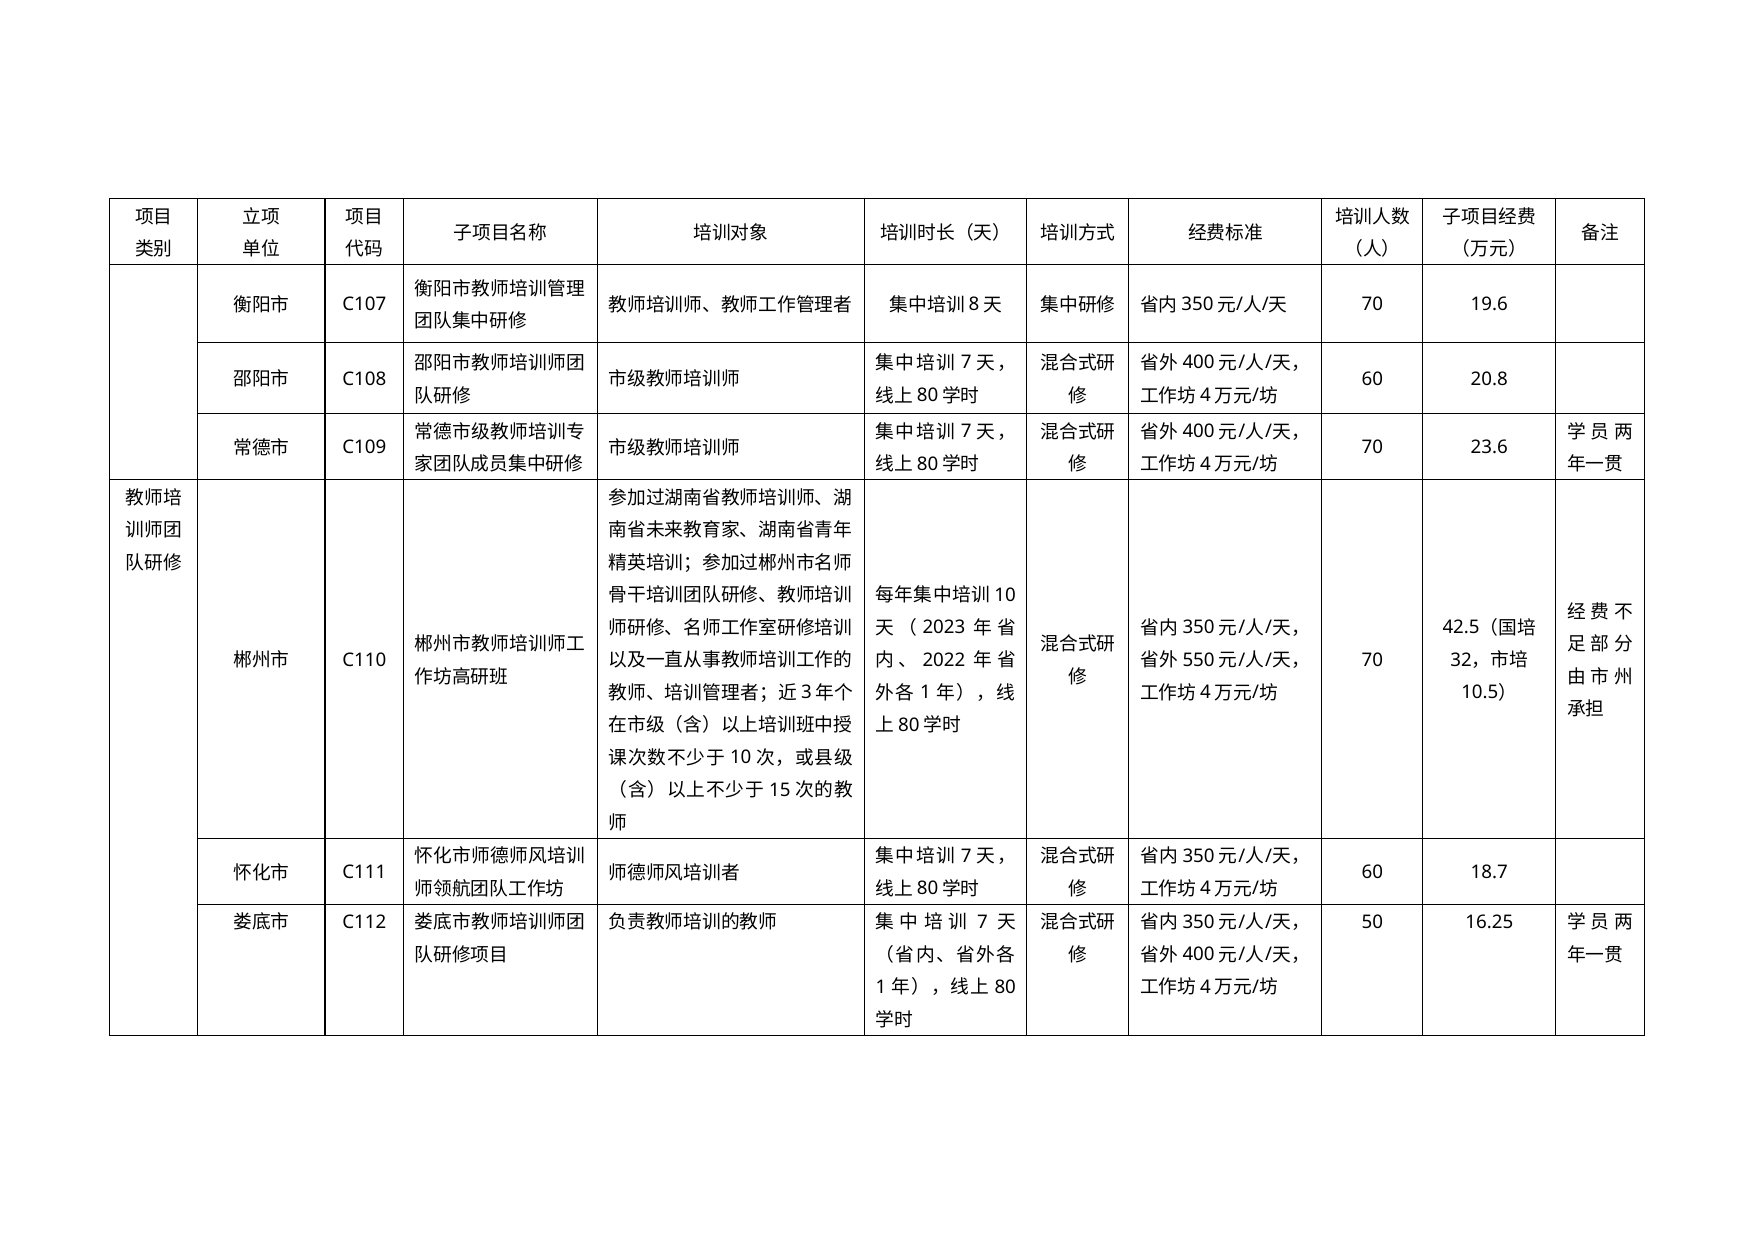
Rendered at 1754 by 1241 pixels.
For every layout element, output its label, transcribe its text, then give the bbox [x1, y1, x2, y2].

table_cell 每年集中培训10天（2023年省内、2022年省外各1年），线上80学时 [865, 480, 1026, 837]
table_cell 集中培训7天，线上80学时 [865, 839, 1026, 903]
table_cell 负责教师培训的教师 [598, 905, 864, 1034]
table_cell 郴州市 [198, 480, 324, 837]
table_cell 混合式研修 [1027, 480, 1128, 837]
table_cell 经费不足部分由市州承担 [1556, 480, 1644, 837]
table_header 培训方式 [1027, 199, 1128, 264]
table_cell 省内350元/人/天，省外550元/人/天，工作坊4万元/坊 [1129, 480, 1321, 837]
table_cell C110 [326, 480, 403, 837]
table_header 项目代码 [326, 199, 403, 264]
table_cell C109 [326, 414, 403, 479]
table_cell 常德市 [198, 414, 324, 479]
table_cell 70 [1322, 414, 1422, 479]
table_cell 省内350元/人/天，省外400元/人/天，工作坊4万元/坊 [1129, 905, 1321, 1034]
table_cell 集中培训8天 [865, 265, 1026, 342]
table_header 立项 单位 [198, 199, 324, 264]
table_header 培训人数（人） [1322, 199, 1422, 264]
table_cell 集中培训7天（省内、省外各1年），线上80学时 [865, 905, 1026, 1034]
table_cell 参加过湖南省教师培训师、湖南省未来教育家、湖南省青年精英培训；参加过郴州市名师骨干培训团队研修、教师培训师研修、名师工作室研修培训以及一直从事教师培训工作的教师、培训管理者；近3年个在市级（含）以上培训班中授课次数不少于10次，或县级（含）以上不少于15次的教师 [598, 480, 864, 837]
table_cell 省外400元/人/天，工作坊4万元/坊 [1129, 414, 1321, 479]
table_cell 师德师风培训者 [598, 839, 864, 903]
table_cell [1556, 839, 1644, 903]
table_header 子项目名称 [404, 199, 597, 264]
table_cell 教师培训师、教师工作管理者 [598, 265, 864, 342]
table_cell 混合式研修 [1027, 343, 1128, 413]
table_cell 教师培训师团队研修 [110, 480, 197, 1034]
table_header 培训时长（天） [865, 199, 1026, 264]
table_cell 娄底市教师培训师团队研修项目 [404, 905, 597, 1034]
table_cell 23.6 [1423, 414, 1555, 479]
table_cell 衡阳市教师培训管理团队集中研修 [404, 265, 597, 342]
table_cell C111 [326, 839, 403, 903]
table_cell 省内350元/人/天，工作坊4万元/坊 [1129, 839, 1321, 903]
table_cell 混合式研修 [1027, 839, 1128, 903]
table_header 经费标准 [1129, 199, 1321, 264]
table_cell 集中研修 [1027, 265, 1128, 342]
table_cell 学员两年一贯 [1556, 905, 1644, 1034]
table_cell 集中培训7天，线上80学时 [865, 414, 1026, 479]
table_header 子项目经费（万元） [1423, 199, 1555, 264]
table_cell 怀化市 [198, 839, 324, 903]
table_cell 70 [1322, 480, 1422, 837]
table_cell 50 [1322, 905, 1422, 1034]
table_cell 19.6 [1423, 265, 1555, 342]
table_cell 60 [1322, 343, 1422, 413]
table_cell 混合式研修 [1027, 414, 1128, 479]
table_cell [1556, 343, 1644, 413]
table_cell 70 [1322, 265, 1422, 342]
table_header 培训对象 [598, 199, 864, 264]
table_cell 邵阳市教师培训师团队研修 [404, 343, 597, 413]
table_cell 常德市级教师培训专家团队成员集中研修 [404, 414, 597, 479]
table_cell 混合式研修 [1027, 905, 1128, 1034]
table_cell [1556, 265, 1644, 342]
table_cell 20.8 [1423, 343, 1555, 413]
table_header 备注 [1556, 199, 1644, 264]
table_cell 60 [1322, 839, 1422, 903]
table_cell 18.7 [1423, 839, 1555, 903]
table_cell 省外400元/人/天，工作坊4万元/坊 [1129, 343, 1321, 413]
table_cell C108 [326, 343, 403, 413]
table_cell 42.5（国培32，市培10.5） [1423, 480, 1555, 837]
table_cell 学员两年一贯 [1556, 414, 1644, 479]
table_cell C107 [326, 265, 403, 342]
table_cell 16.25 [1423, 905, 1555, 1034]
table_cell 郴州市教师培训师工作坊高研班 [404, 480, 597, 837]
table_cell 衡阳市 [198, 265, 324, 342]
table_header 项目 类别 [110, 199, 197, 264]
table_cell C112 [326, 905, 403, 1034]
table_cell 集中培训7天，线上80学时 [865, 343, 1026, 413]
table_cell 市级教师培训师 [598, 343, 864, 413]
table_cell 娄底市 [198, 905, 324, 1034]
table_cell 省内350元/人/天 [1129, 265, 1321, 342]
table_cell 邵阳市 [198, 343, 324, 413]
table_cell 怀化市师德师风培训师领航团队工作坊 [404, 839, 597, 903]
table_cell 市级教师培训师 [598, 414, 864, 479]
